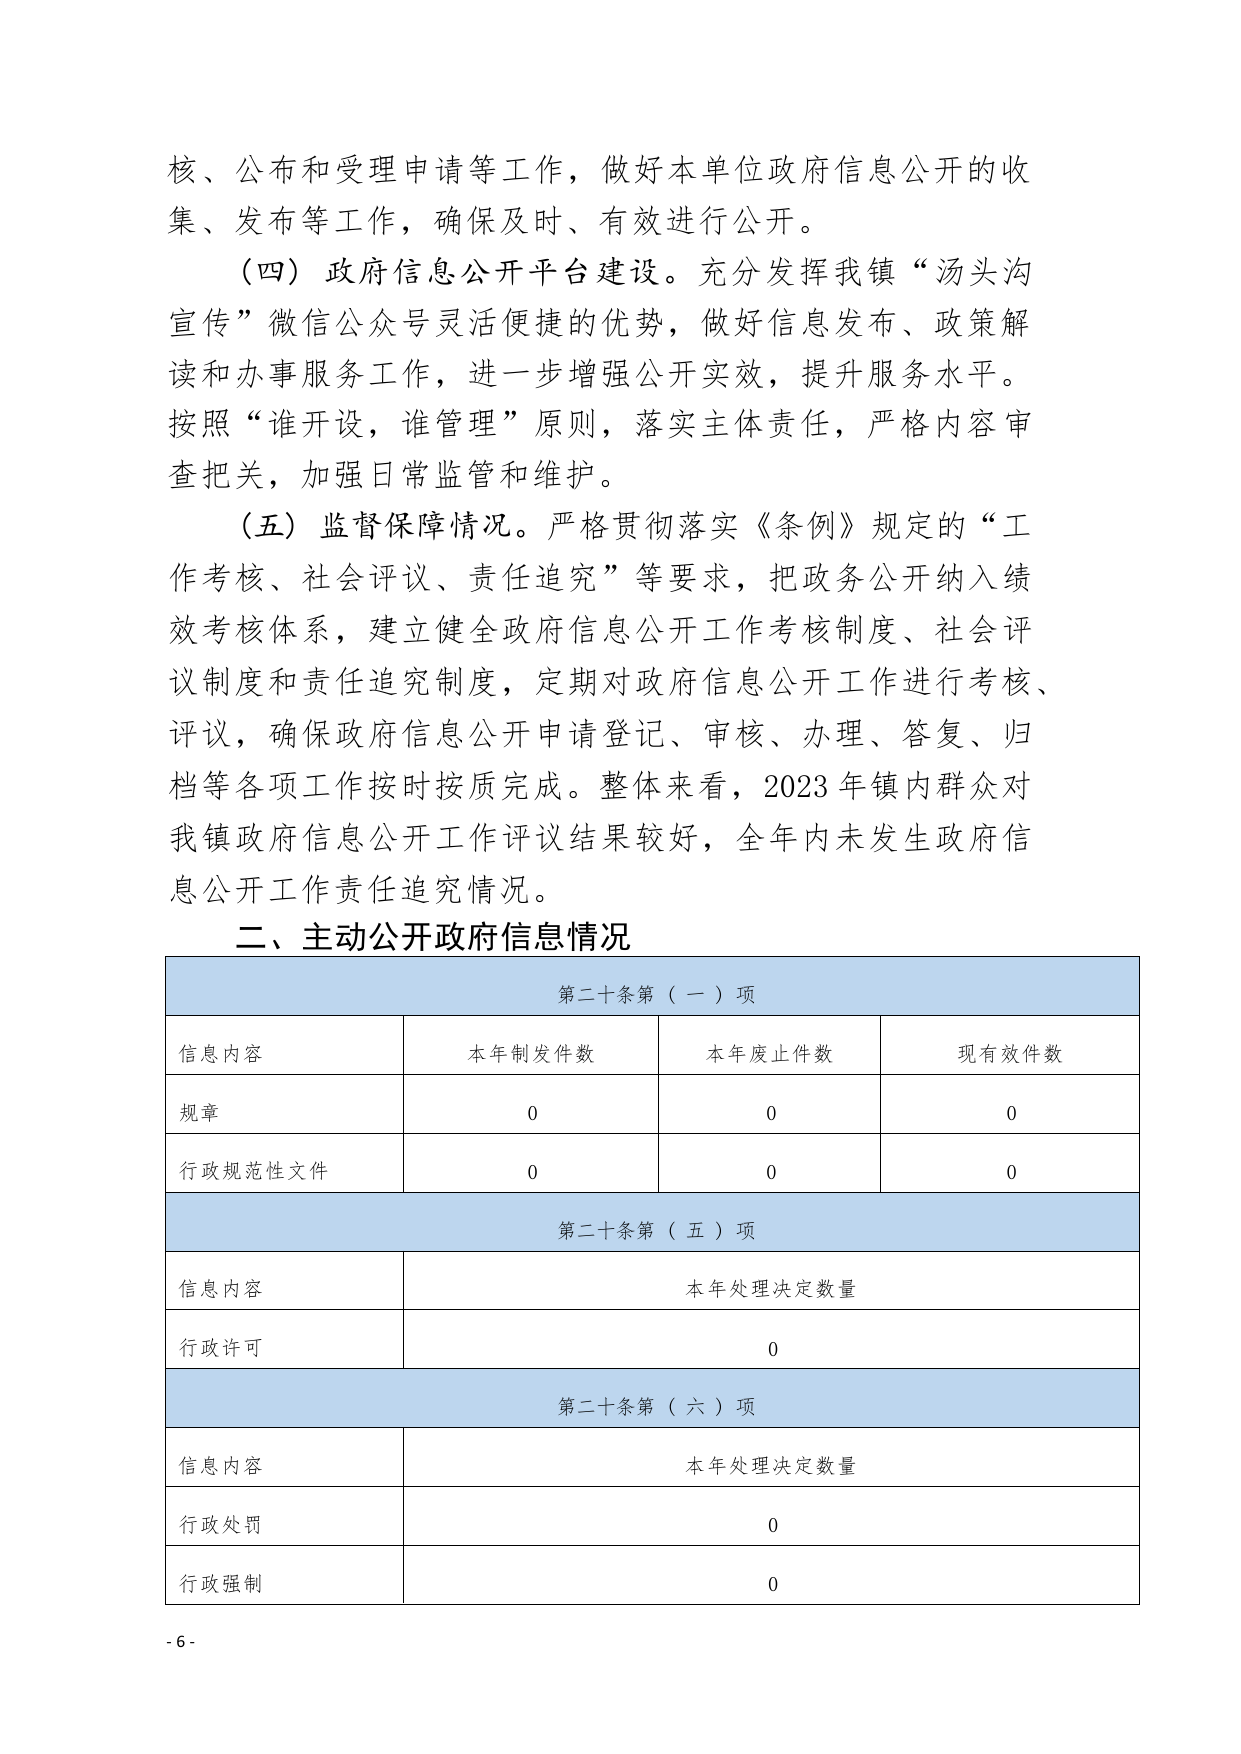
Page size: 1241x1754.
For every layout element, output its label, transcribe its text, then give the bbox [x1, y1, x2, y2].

table_header 第二十条第 ( 一 ) 项 [166, 957, 1139, 1015]
table_cell 0 [881, 1075, 1139, 1133]
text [165, 149, 1034, 237]
table_cell 行政许可 [166, 1310, 403, 1368]
table_cell 行政处罚 [166, 1487, 403, 1544]
table_cell 信息内容 [166, 1252, 403, 1309]
table_cell 本年废止件数 [659, 1016, 880, 1074]
table_cell 行政强制 [166, 1546, 403, 1603]
table_cell 0 [881, 1134, 1139, 1192]
table_cell 0 [404, 1134, 658, 1192]
table_cell 行政规范性文件 [166, 1134, 403, 1192]
text (四) 政府信息公开平台建设。充分发挥我镇“汤头沟宣传”微信公众号灵活便捷的优势，做好信息发布、政策解读和办事服务工作，进一步增强公开实效，提升服务水平。按照“谁开设，谁管理”原则，落实主体责任，严格内容审查把关，加强日常监管和维护。 [166, 251, 1034, 491]
table_cell 0 [404, 1546, 1139, 1603]
table_cell 本年处理决定数量 [404, 1252, 1139, 1309]
table_cell 第二十条第 ( 五 ) 项 [166, 1193, 1139, 1251]
text 二、主动公开政府信息情况 [165, 921, 1054, 956]
table_cell 0 [659, 1134, 880, 1192]
table_cell 信息内容 [166, 1016, 403, 1074]
table_cell 现有效件数 [881, 1016, 1139, 1074]
text (五) 监督保障情况。严格贯彻落实《条例》规定的“工作考核、社会评议、责任追究”等要求，把政务公开纳入绩效考核体系，建立健全政府信息公开工作考核制度、社会评议制度和责任追究制度，定期对政府信息公开工作进行考核、评议，确保政府信息公开申请登记、审核、办理、答复、归档等各项工作按时按质完成。整体来看，2023年镇内群众对我镇政府信息公开工作评议结果较好，全年内未发生政府信息公开工作责任追究情况。 [167, 505, 1033, 906]
table_cell 信息内容 [166, 1428, 403, 1486]
table_cell 规章 [166, 1075, 403, 1133]
table_cell 0 [404, 1310, 1139, 1368]
table_cell 0 [659, 1075, 880, 1133]
table_cell 0 [404, 1075, 658, 1133]
table_cell 0 [404, 1487, 1139, 1544]
table_cell 本年处理决定数量 [404, 1428, 1139, 1486]
table_cell 本年制发件数 [404, 1016, 658, 1074]
table_cell 第二十条第 ( 六 ) 项 [166, 1369, 1139, 1427]
